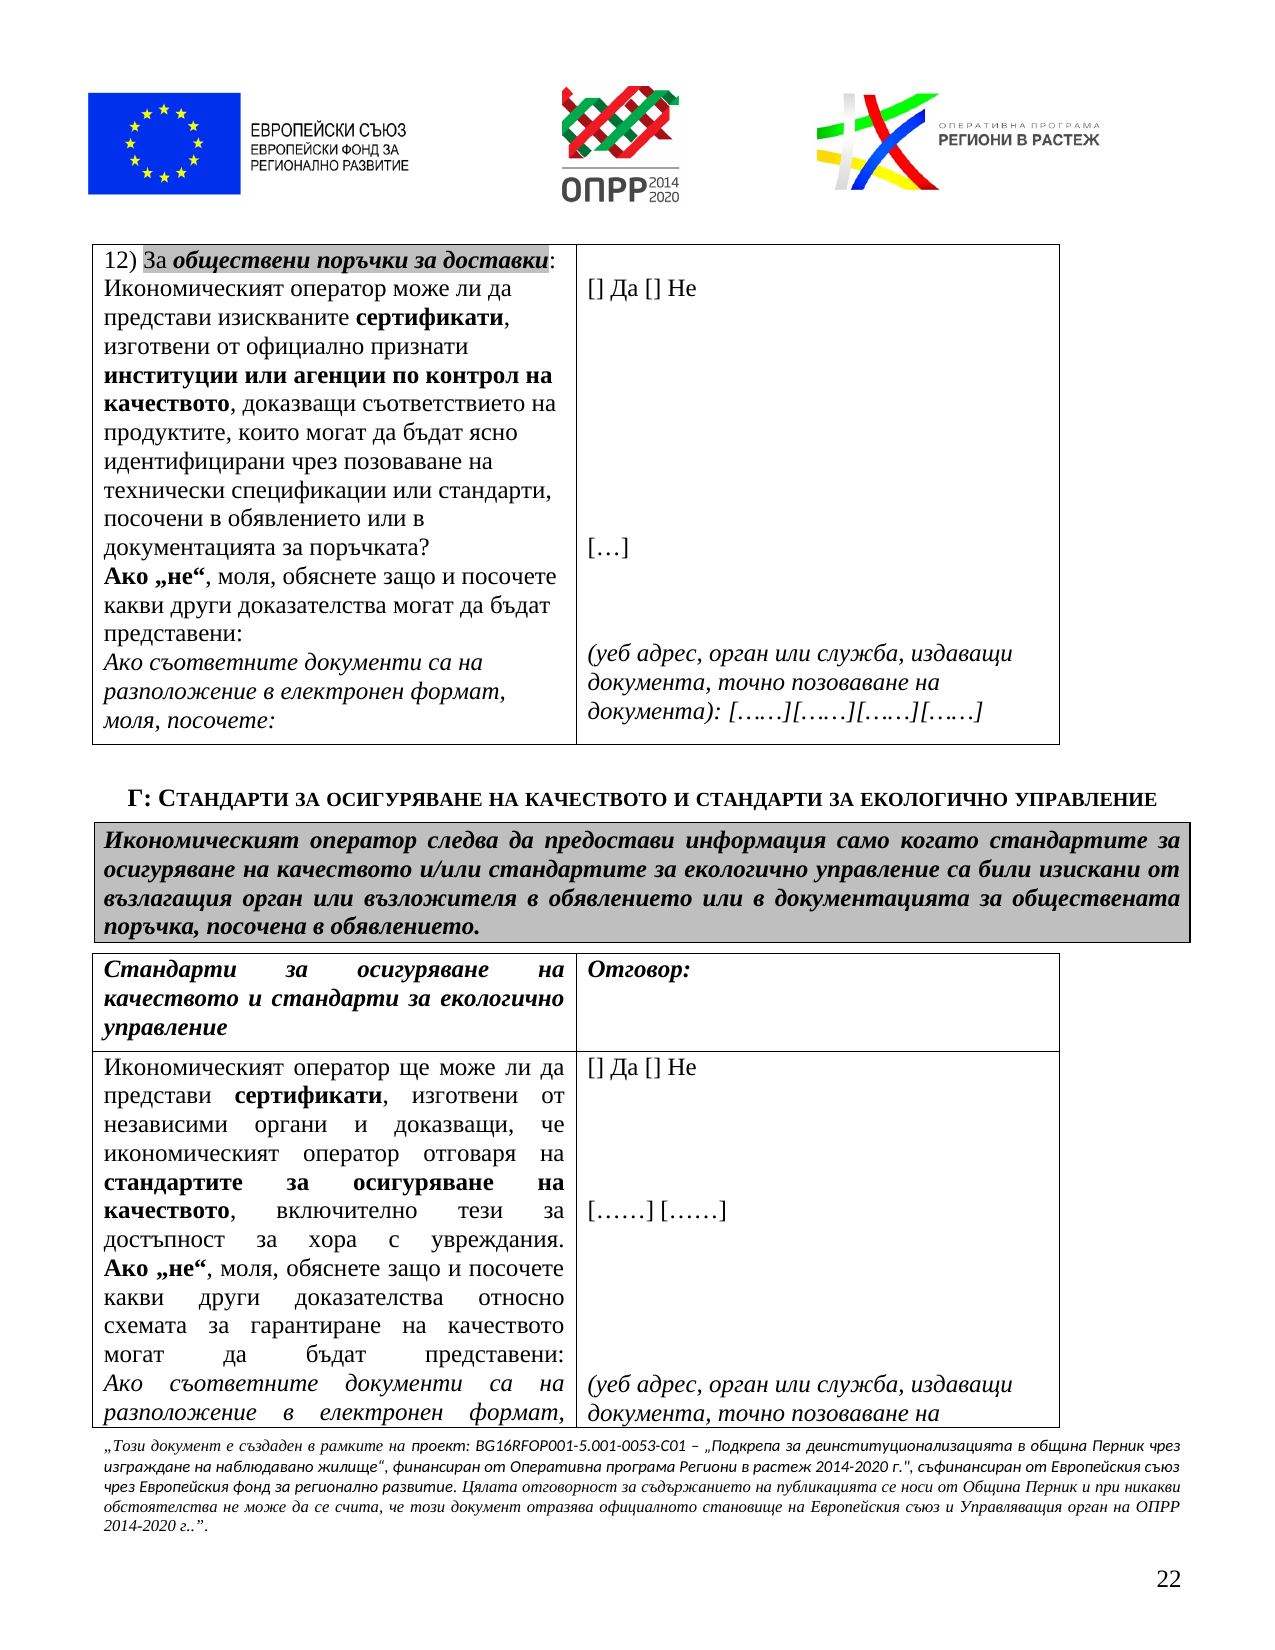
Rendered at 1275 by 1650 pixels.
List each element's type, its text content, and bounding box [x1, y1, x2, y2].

table_header Отговор: [577, 954, 1059, 1051]
text Г: Стандарти за осигуряване на качеството и стандарти за екологично управление [103, 783, 1181, 812]
table_header Стандарти за осигуряване на качеството и стандарти за екологично управление [93, 954, 576, 1051]
table_cell [] Да [] Не [……] [……] (уеб адрес, орган или служба, издаващи документа, точно позоваване на документа): [……][……][……][……] [577, 1052, 1059, 1427]
picture [73, 81, 437, 208]
picture [562, 86, 682, 208]
table_cell 12) За обществени поръчки за доставки: Икономическият оператор може ли да представи изискваните сертификати, изготвени от официално признати институции или агенции по контрол на качеството, доказващи съответствието на продуктите, които могат да бъдат ясно идентифицирани чрез позоваване на технически спецификации или стандарти, посочени в обявлението или в документацията за поръчката? Ако „не“, моля, обяснете защо и посочете какви други доказателства могат да бъдат представени: Ако съответните документи са на разположение в електронен формат, моля, посочете: [93, 245, 576, 743]
picture [801, 86, 1121, 197]
text Икономическият оператор следва да предостави информация само когато стандартите за осигуряване на качеството и/или стандартите за екологично управление са били изискани от възлагащия орган или възложителя в обявлението или в документацията за обществената поръчка, посочена в обявлението. [95, 823, 1189, 942]
table_cell [] Да [] Не […] (уеб адрес, орган или служба, издаващи документа, точно позоваване на документа): [……][……][……][……] [577, 245, 1059, 743]
